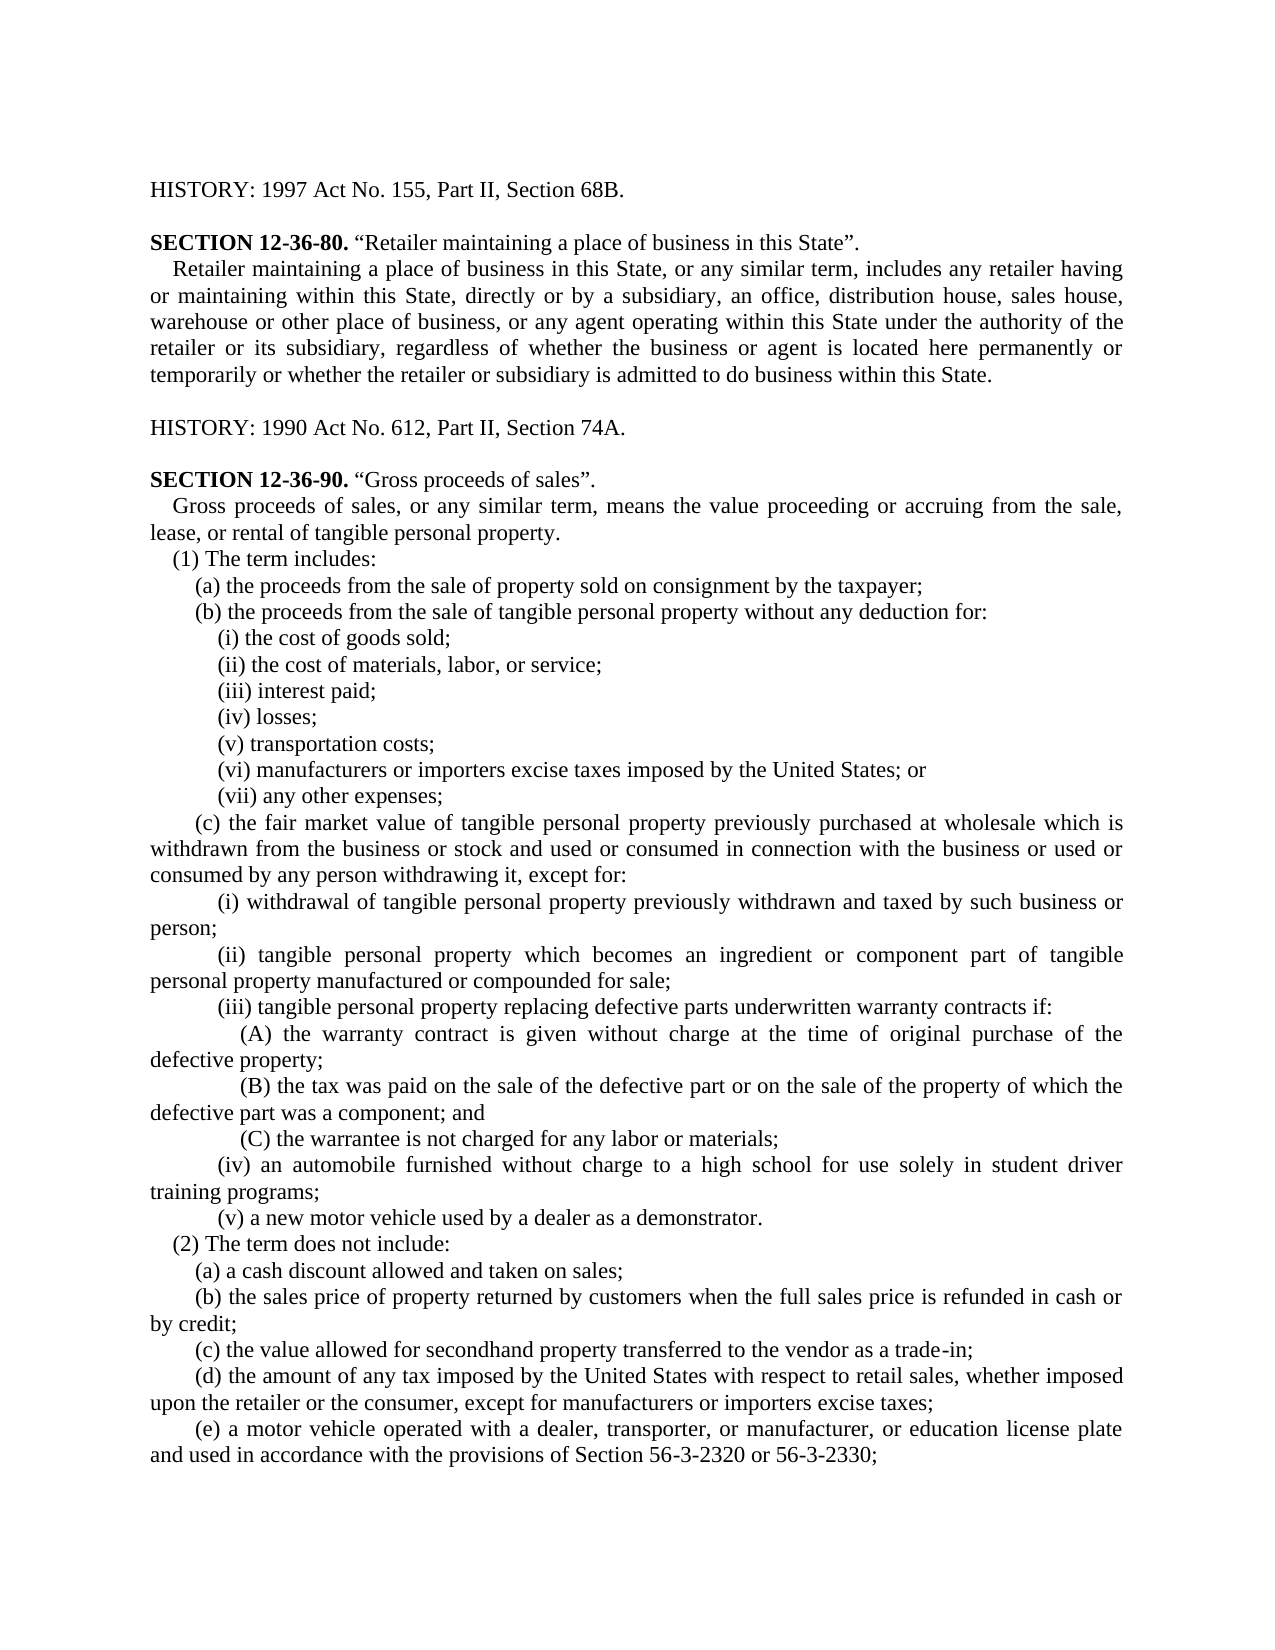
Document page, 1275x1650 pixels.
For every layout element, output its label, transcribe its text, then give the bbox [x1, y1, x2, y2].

text (a) the proceeds from the sale of property sold on consignment by the taxpayer; [150, 572, 1125, 598]
text (iii) tangible personal property replacing defective parts underwritten warranty contracts if: [150, 993, 1125, 1020]
text Gross proceeds of sales, or any similar term, means the value proceeding or accruing from the sale, lease, or rental of tangible personal property. [150, 493, 1125, 545]
text (2) The term does not include: [150, 1231, 1125, 1257]
text (iv) losses; [150, 703, 1125, 730]
text (vii) any other expenses; [150, 782, 1125, 809]
text Retailer maintaining a place of business in this State, or any similar term, includes any retailer having or maintaining within this State, directly or by a subsidiary, an office, distribution house, sales house, warehouse or other place of business, or any agent operating within this State under the authority of the retailer or its subsidiary, regardless of whether the business or agent is located here permanently or temporarily or whether the retailer or subsidiary is admitted to do business within this State. [150, 255, 1125, 387]
text HISTORY: 1990 Act No. 612, Part II, Section 74A. [150, 413, 1125, 440]
text (vi) manufacturers or importers excise taxes imposed by the United States; or [150, 756, 1125, 782]
text (i) the cost of goods sold; [150, 624, 1125, 651]
text (A) the warranty contract is given without charge at the time of original purchase of the defective property; [150, 1020, 1125, 1072]
text (a) a cash discount allowed and taken on sales; [150, 1257, 1125, 1283]
text (e) a motor vehicle operated with a dealer, transporter, or manufacturer, or education license plate and used in accordance with the provisions of Section 56-3-2320 or 56-3-2330; [150, 1415, 1125, 1468]
text HISTORY: 1997 Act No. 155, Part II, Section 68B. [150, 176, 1125, 203]
text (ii) the cost of materials, labor, or service; [150, 651, 1125, 677]
text (1) The term includes: [150, 545, 1125, 572]
text (iii) interest paid; [150, 677, 1125, 703]
text (iv) an automobile furnished without charge to a high school for use solely in student driver training programs; [150, 1151, 1125, 1204]
text (B) the tax was paid on the sale of the defective part or on the sale of the property of which the defective part was a component; and [150, 1072, 1125, 1125]
text (c) the value allowed for secondhand property transferred to the vendor as a trade-in; [150, 1336, 1125, 1362]
text (d) the amount of any tax imposed by the United States with respect to retail sales, whether imposed upon the retailer or the consumer, except for manufacturers or importers excise taxes; [150, 1362, 1125, 1415]
text (C) the warrantee is not charged for any labor or materials; [150, 1125, 1125, 1151]
text SECTION 12-36-80. “Retailer maintaining a place of business in this State”. [150, 229, 1125, 255]
text (c) the fair market value of tangible personal property previously purchased at wholesale which is withdrawn from the business or stock and used or consumed in connection with the business or used or consumed by any person withdrawing it, except for: [150, 809, 1125, 888]
text (ii) tangible personal property which becomes an ingredient or component part of tangible personal property manufactured or compounded for sale; [150, 941, 1125, 993]
text (i) withdrawal of tangible personal property previously withdrawn and taxed by such business or person; [150, 888, 1125, 941]
text (v) transportation costs; [150, 730, 1125, 756]
text (v) a new motor vehicle used by a dealer as a demonstrator. [150, 1204, 1125, 1231]
text (b) the proceeds from the sale of tangible personal property without any deduction for: [150, 598, 1125, 624]
text SECTION 12-36-90. “Gross proceeds of sales”. [150, 466, 1125, 493]
text (b) the sales price of property returned by customers when the full sales price is refunded in cash or by credit; [150, 1283, 1125, 1336]
